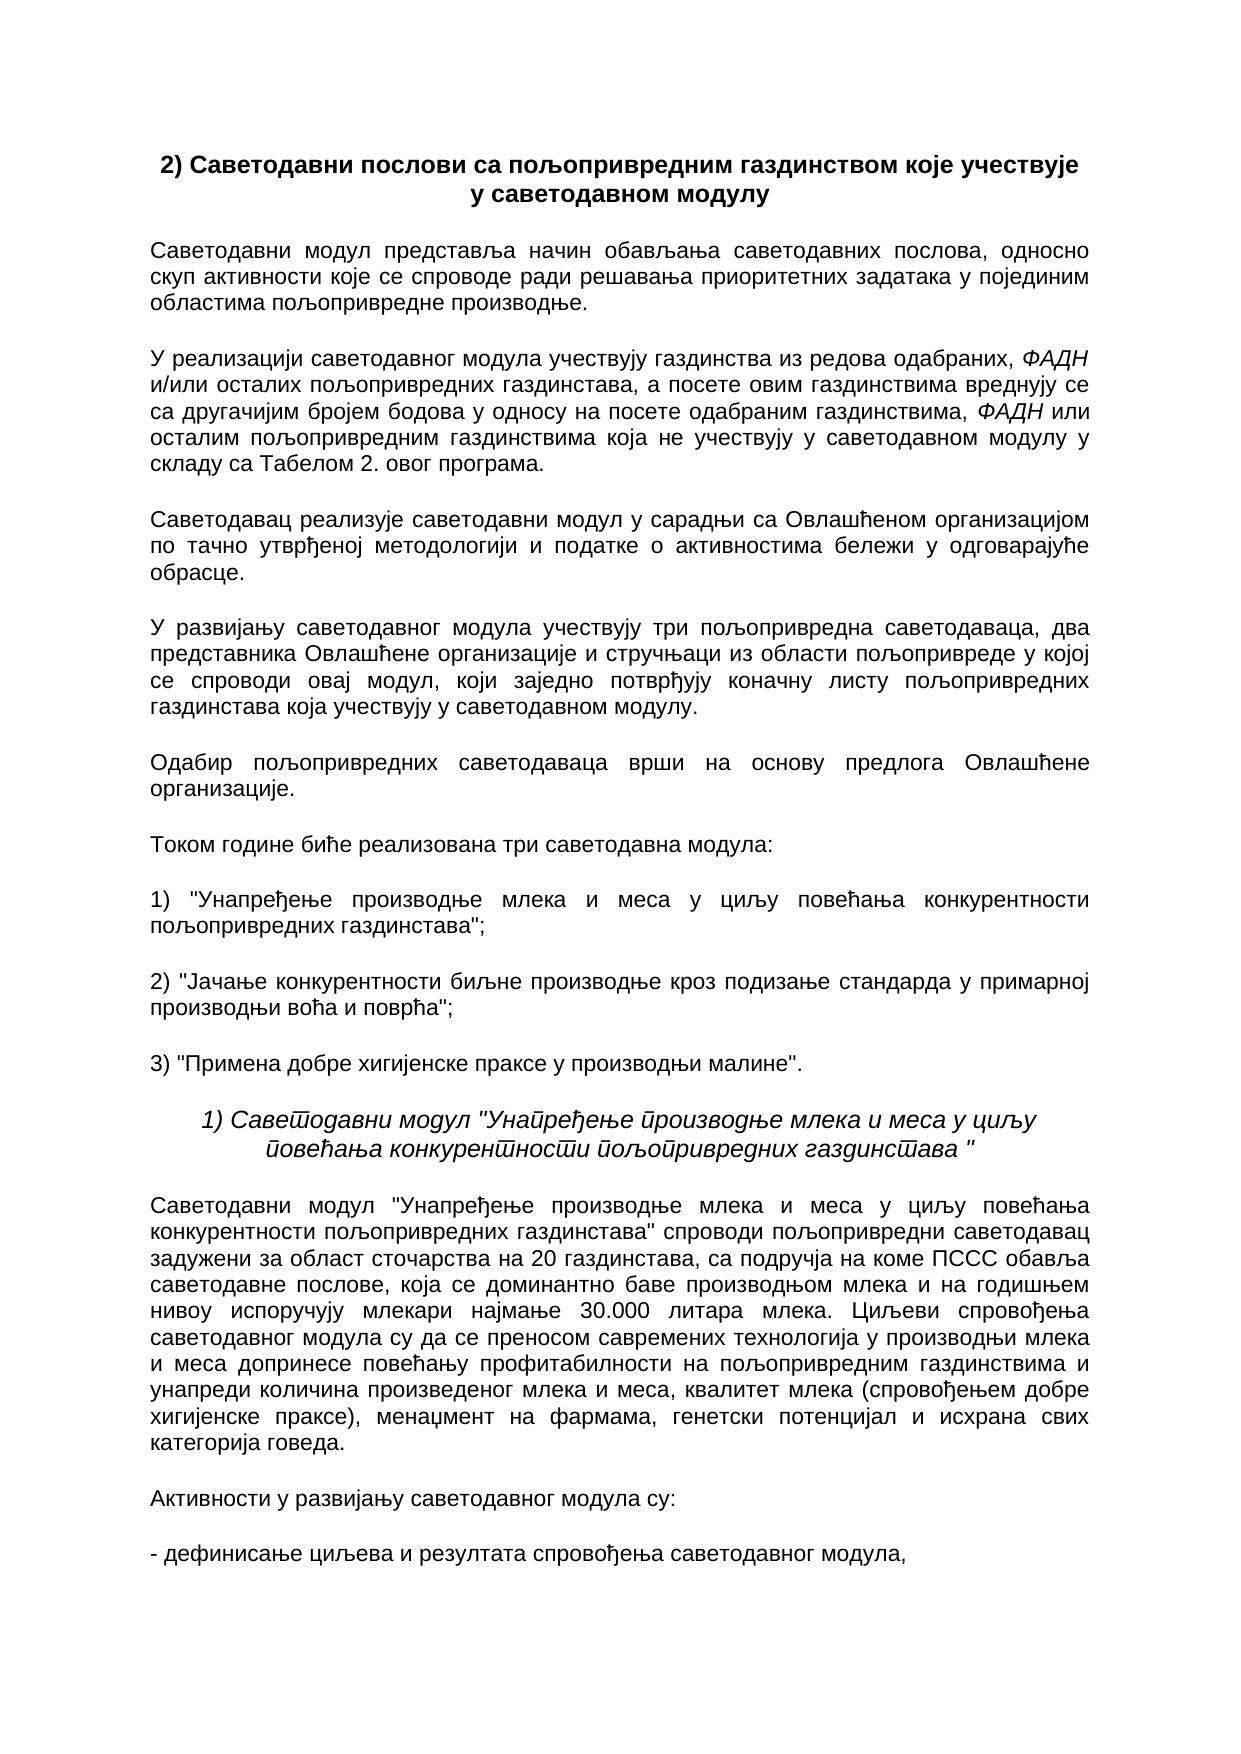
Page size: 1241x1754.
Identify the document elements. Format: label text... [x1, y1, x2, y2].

text У развијању саветодавног модула учествују три пољопривредна саветодаваца, два представника Овлашћене организације и стручњаци из области пољопривреде у којој се спроводи овај модул, који заједно потврђују коначну листу пољопривредних газдинстава која учествују у саветодавном модулу. [150, 614, 1090, 719]
text 3) "Примена добре хигијенске праксе у производњи малине". [150, 1050, 1090, 1076]
text 2) Саветодавни послови са пољопривредним газдинством које учествује у саветодавном модулу [150, 150, 1090, 207]
text Саветодавац реализује саветодавни модул у сарадњи са Овлашћеном организацијом по тачно утврђеној методологији и податке о активностима бележи у одговарајуће обрасце. [150, 506, 1090, 585]
text Активности у развијању саветодавног модула су: [150, 1485, 1090, 1511]
text Одабир пољопривредних саветодаваца врши на основу предлога Овлашћене организације. [150, 749, 1090, 801]
text У реализацији саветодавног модула учествују газдинства из редова одабраних, ФАДН и/или осталих пољопривредних газдинстава, а посете овим газдинствима вреднују се са другачијим бројем бодова у односу на посете одабраним газдинствима, ФАДН или осталим пољопривредним газдинствима која не учествују у саветодавном модулу у складу са Табелом 2. овог програма. [150, 345, 1090, 477]
text Саветодавни модул "Унапређење производње млека и меса у циљу повећања конкурентности пољопривредних газдинстава" спроводи пољопривредни саветодавац задужени за област сточарства на 20 газдинстава, са подручја на коме ПССС обавља саветодавне послове, која се доминантно баве производњом млека и на годишњем нивоу испоручују млекари најмање 30.000 литара млека. Циљеви спровођења саветодавног модула су да се преносом савремених технологија у производњи млека и меса допринесе повећању профитабилности на пољопривредним газдинствима и унапреди количина произведеног млека и меса, квалитет млека (спровођењем добре хигијенске праксе), менаџмент на фармама, генетски потенцијал и исхрана свих категорија говеда. [150, 1192, 1090, 1456]
text - дефинисање циљева и резултата спровођења саветодавног модула, [150, 1540, 1090, 1567]
text 2) "Јачање конкурентности биљне производње кроз подизање стандарда у примарној производњи воћа и поврћа"; [150, 968, 1090, 1021]
text 1) "Унапређење производње млека и меса у циљу повећања конкурентности пољопривредних газдинстава"; [150, 886, 1090, 939]
text Саветодавни модул представља начин обављања саветодавних послова, односно скуп активности које се спроводе ради решавања приоритетних задатака у појединим областима пољопривредне производње. [150, 237, 1090, 316]
text Током године биће реализована три саветодавна модула: [150, 831, 1090, 857]
text 1) Саветодавни модул "Унапређење производње млека и меса у циљу повећања конкурентности пољопривредних газдинстава " [150, 1105, 1090, 1163]
